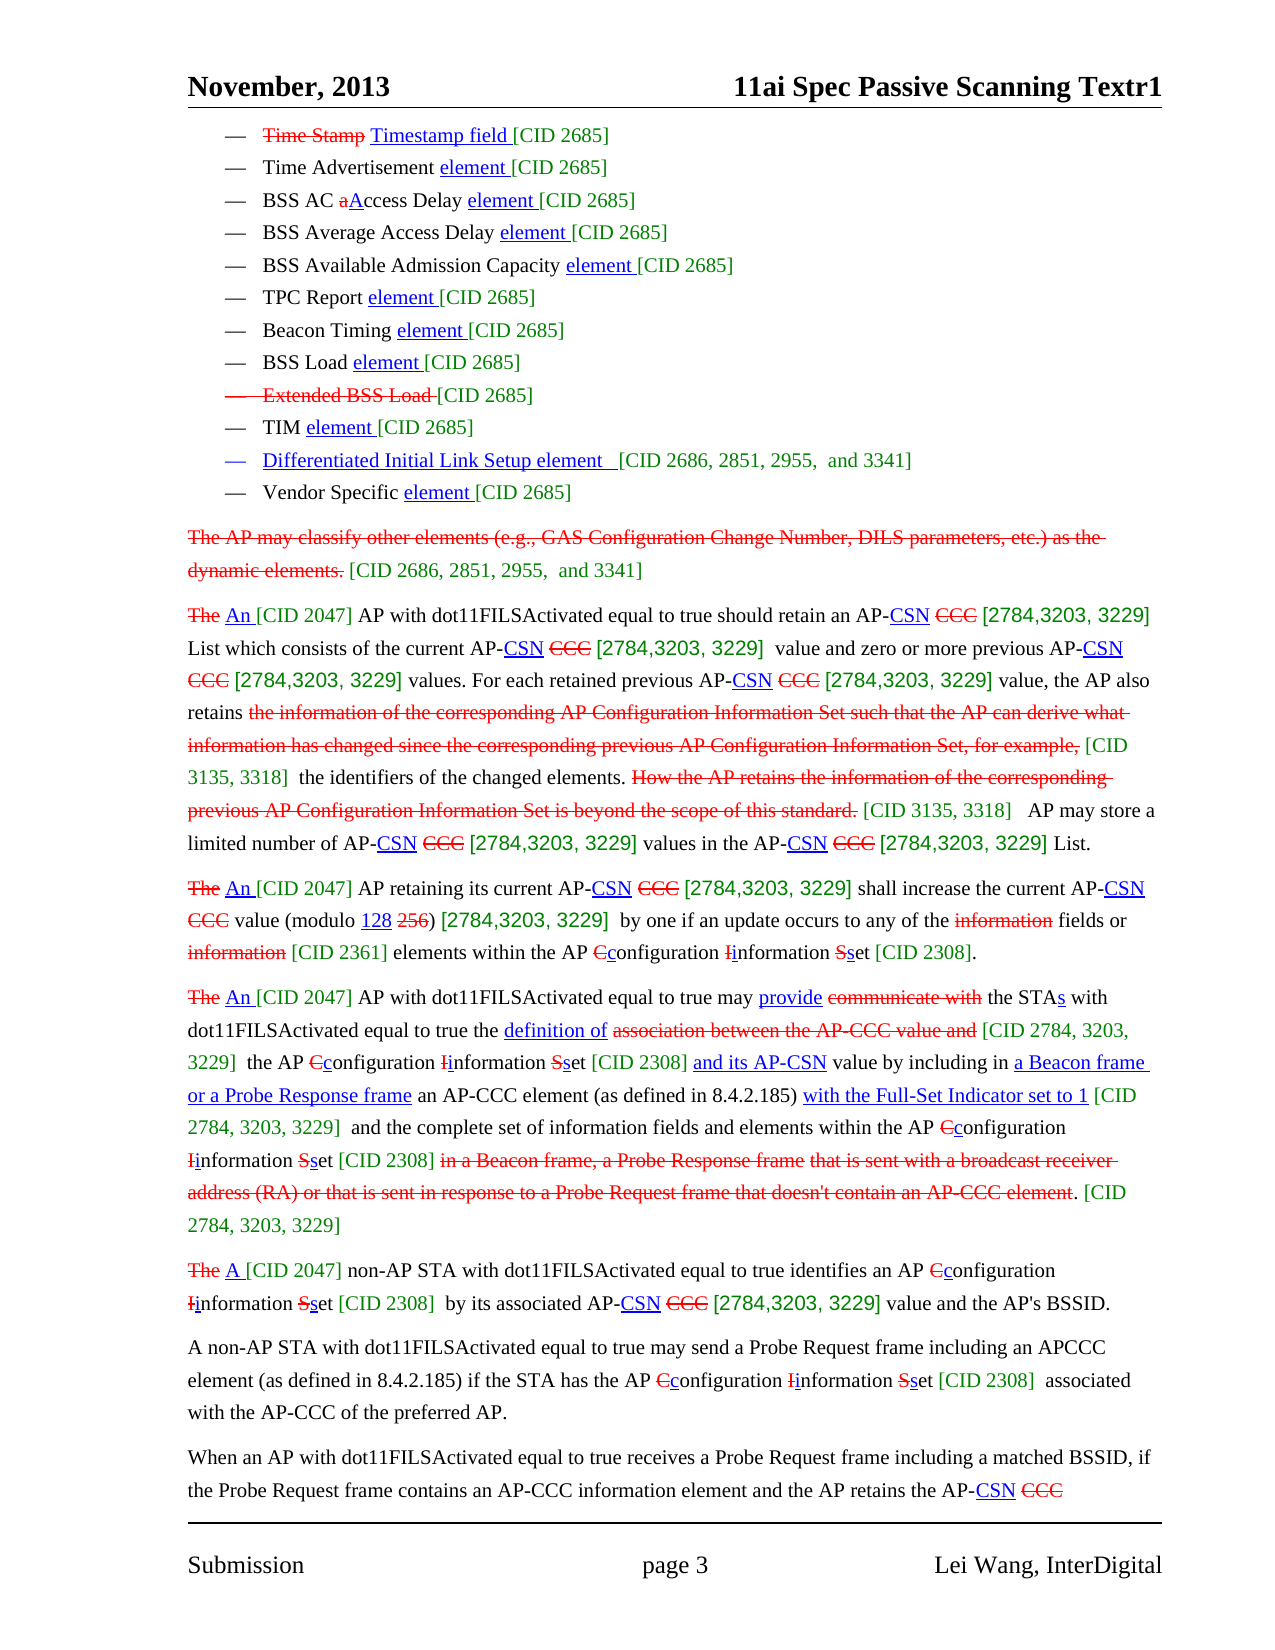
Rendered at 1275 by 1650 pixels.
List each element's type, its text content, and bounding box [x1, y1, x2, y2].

list BSS AC aAccess Delay element [CID 2685] [225, 184, 1162, 216]
list Differentiated Initial Link Setup element [CID 2686, 2851, 2955, and 3341] [225, 444, 1162, 476]
text The A [CID 2047] non-AP STA with dot11FILSActivated equal to true identifies an AP Cconfiguration Iinformation Sset [CID 2308] by its associated AP-CSN CCC [2784,3203, 3229] value and the AP's BSSID. [187, 1254, 1162, 1319]
list Extended BSS Load [CID 2685] [225, 379, 1162, 411]
list Beacon Timing element [CID 2685] [225, 314, 1162, 346]
list BSS Available Admission Capacity element [CID 2685] [225, 249, 1162, 281]
text The AP may classify other elements (e.g., GAS Configuration Change Number, DILS parameters, etc.) as the dynamic elements. [CID 2686, 2851, 2955, and 3341] [187, 521, 1162, 586]
text The An [CID 2047] AP with dot11FILSActivated equal to true should retain an AP-CSN CCC [2784,3203, 3229] List which consists of the current AP-CSN CCC [2784,3203, 3229] value and zero or more previous AP-CSN CCC [2784,3203, 3229] values. For each retained previous AP-CSN CCC [2784,3203, 3229] value, the AP also retains the information of the corresponding AP Configuration Information Set such that the AP can derive what information has changed since the corresponding previous AP Configuration Information Set, for example, [CID 3135, 3318] the identifiers of the changed elements. How the AP retains the information of the corresponding previous AP Configuration Information Set is beyond the scope of this standard. [CID 3135, 3318] AP may store a limited number of AP-CSN CCC [2784,3203, 3229] values in the AP-CSN CCC [2784,3203, 3229] List. [187, 599, 1162, 859]
list BSS Average Access Delay element [CID 2685] [225, 216, 1162, 249]
list Time Advertisement element [CID 2685] [225, 151, 1162, 184]
text A non-AP STA with dot11FILSActivated equal to true may send a Probe Request frame including an APCCC element (as defined in 8.4.2.185) if the STA has the AP Cconfiguration Iinformation Sset [CID 2308] associated with the AP-CCC of the preferred AP. [187, 1331, 1162, 1429]
text The An [CID 2047] AP with dot11FILSActivated equal to true may provide communicate with the STAs with dot11FILSActivated equal to true the definition of association between the AP-CCC value and [CID 2784, 3203, 3229] the AP Cconfiguration Iinformation Sset [CID 2308] and its AP-CSN value by including in a Beacon frame or a Probe Response frame an AP-CCC element (as defined in 8.4.2.185) with the Full-Set Indicator set to 1 [CID 2784, 3203, 3229] and the complete set of information fields and elements within the AP Cconfiguration Iinformation Sset [CID 2308] in a Beacon frame, a Probe Response frame that is sent with a broadcast receiver address (RA) or that is sent in response to a Probe Request frame that doesn't contain an AP-CCC element. [CID 2784, 3203, 3229] [187, 981, 1162, 1241]
text The An [CID 2047] AP retaining its current AP-CSN CCC [2784,3203, 3229] shall increase the current AP-CSN CCC value (modulo 128 256) [2784,3203, 3229] by one if an update occurs to any of the information fields or information [CID 2361] elements within the AP Cconfiguration Iinformation Sset [CID 2308]. [187, 871, 1162, 969]
list TIM element [CID 2685] [225, 411, 1162, 444]
list Vendor Specific element [CID 2685] [225, 476, 1162, 509]
list Time Stamp Timestamp field [CID 2685] [225, 119, 1162, 151]
list TPC Report element [CID 2685] [225, 281, 1162, 314]
list BSS Load element [CID 2685] [225, 346, 1162, 379]
